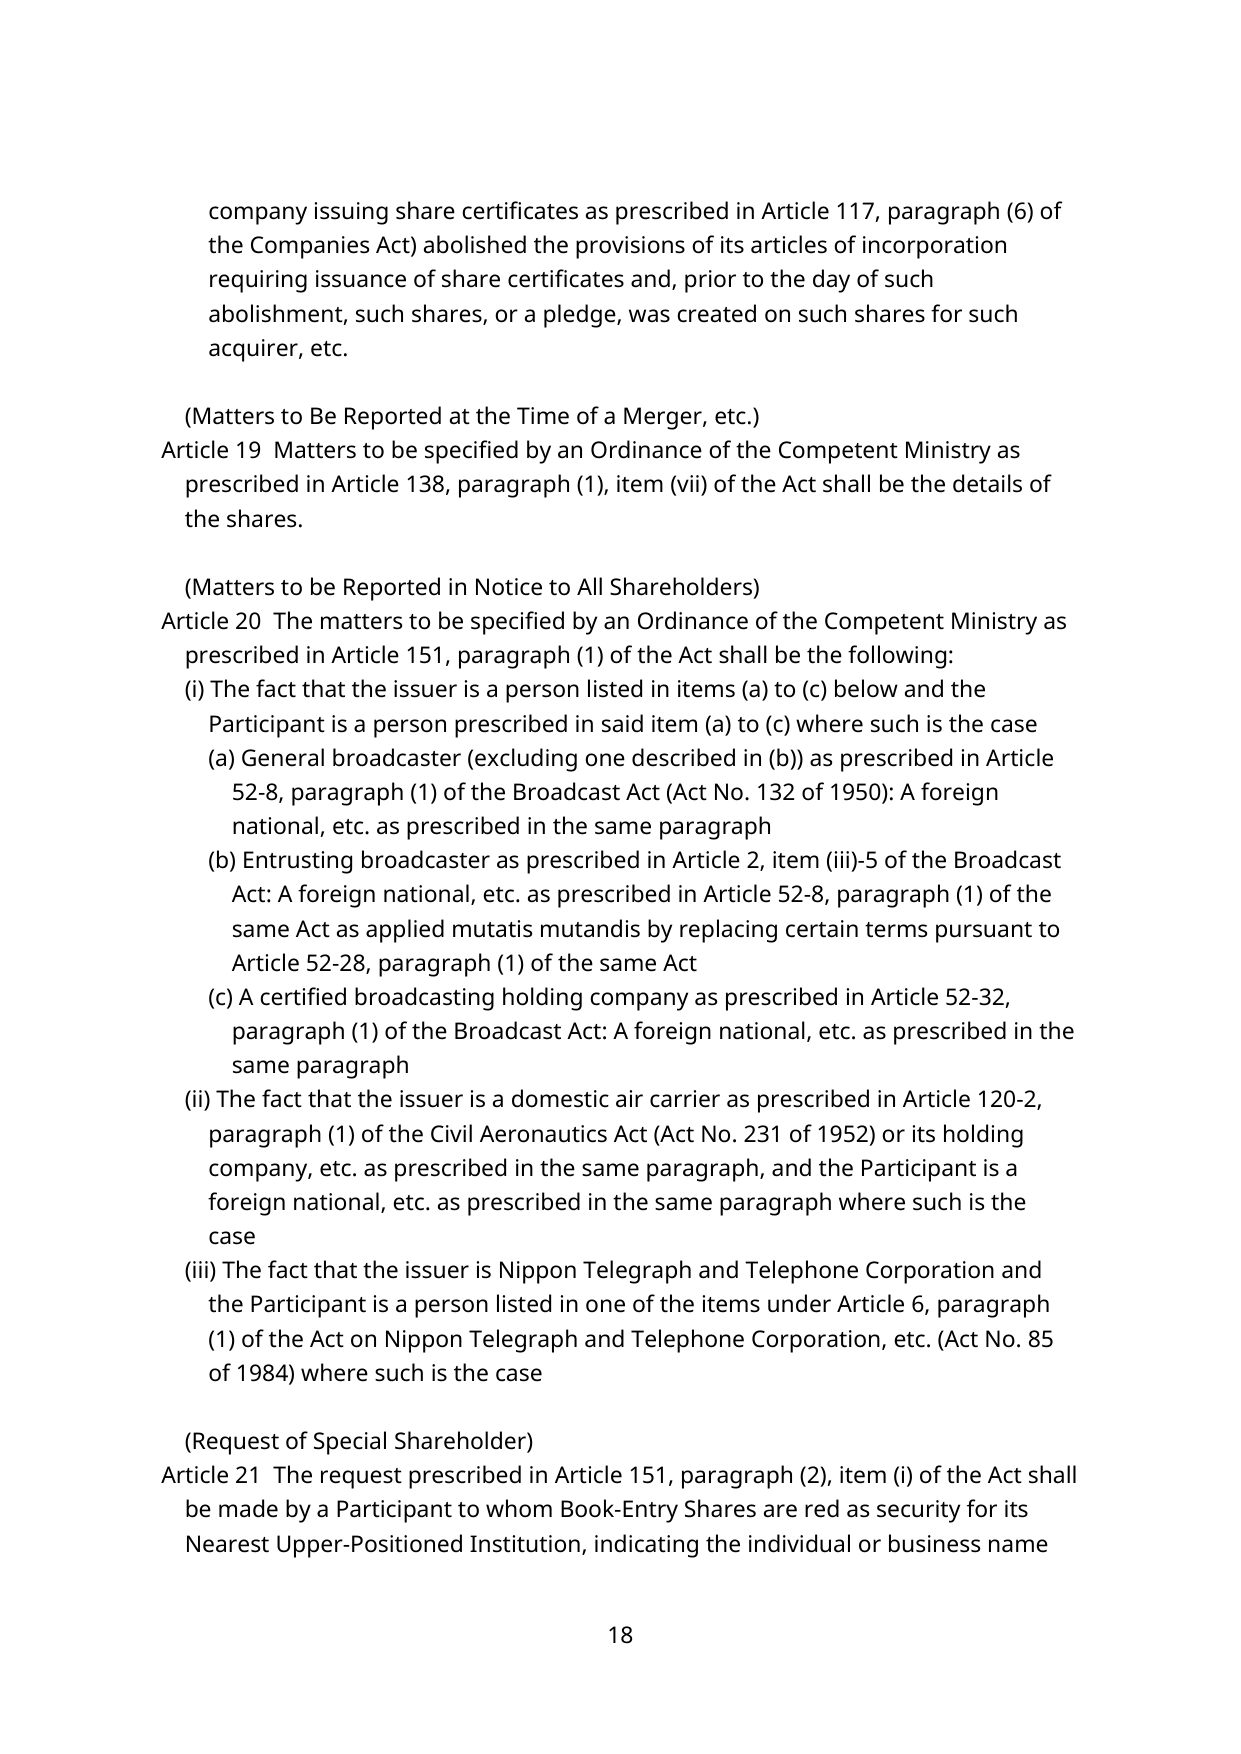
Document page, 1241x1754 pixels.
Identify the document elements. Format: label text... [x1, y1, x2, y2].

text Article 19 Matters to be specified by an Ordinance of the Competent Ministry as prescribed in Article 138, paragraph (1), item (vii) of the Act shall be the details of the shares. [161, 433, 1079, 535]
text (c) A certified broadcasting holding company as prescribed in Article 52-32, paragraph (1) of the Broadcast Act: A foreign national, etc. as prescribed in the same paragraph [207, 979, 1079, 1082]
text (b) Entrusting broadcaster as prescribed in Article 2, item (iii)-5 of the Broadcast Act: A foreign national, etc. as prescribed in Article 52-8, paragraph (1) of the same Act as applied mutatis mutandis by replacing certain terms pursuant to Article 52-28, paragraph (1) of the same Act [207, 843, 1079, 979]
text (Request of Special Shareholder) [184, 1424, 1079, 1458]
text (a) General broadcaster (excluding one described in (b)) as prescribed in Article 52-8, paragraph (1) of the Broadcast Act (Act No. 132 of 1950): A foreign national, etc. as prescribed in the same paragraph [207, 740, 1079, 843]
text Article 20 The matters to be specified by an Ordinance of the Competent Ministry as prescribed in Article 151, paragraph (1) of the Act shall be the following: [161, 604, 1079, 672]
text (i) The fact that the issuer is a person listed in items (a) to (c) below and the Participant is a person prescribed in said item (a) to (c) where such is the case [184, 672, 1079, 740]
text (Matters to be Reported in Notice to All Shareholders) [184, 569, 1079, 604]
text (Matters to Be Reported at the Time of a Merger, etc.) [184, 399, 1079, 433]
text (iii) The fact that the issuer is Nippon Telegraph and Telephone Corporation and the Participant is a person listed in one of the items under Article 6, paragraph (1) of the Act on Nippon Telegraph and Telephone Corporation, etc. (Act No. 85 of 1984) where such is the case [184, 1253, 1079, 1389]
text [184, 194, 1079, 364]
text (ii) The fact that the issuer is a domestic air carrier as prescribed in Article 120-2, paragraph (1) of the Civil Aeronautics Act (Act No. 231 of 1952) or its holding company, etc. as prescribed in the same paragraph, and the Participant is a foreign national, etc. as prescribed in the same paragraph where such is the case [184, 1082, 1079, 1253]
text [161, 1458, 1079, 1560]
